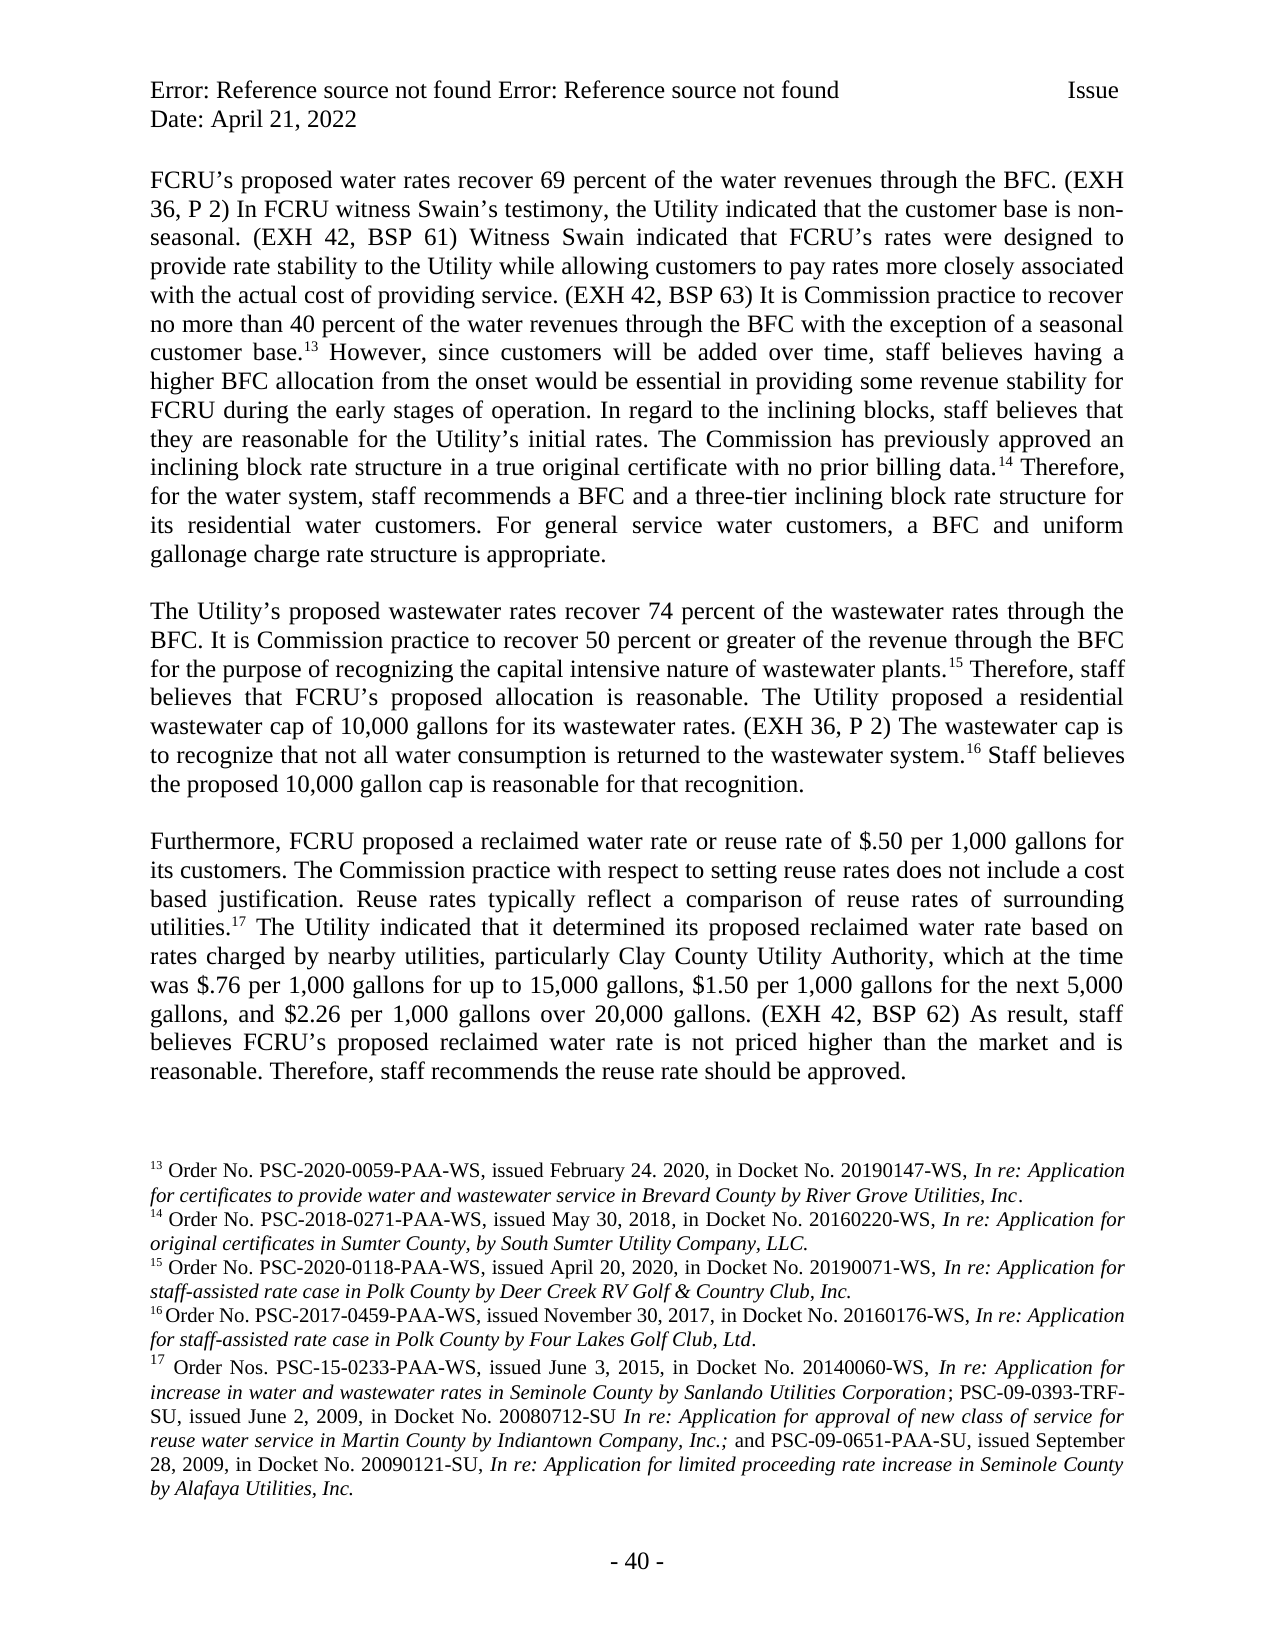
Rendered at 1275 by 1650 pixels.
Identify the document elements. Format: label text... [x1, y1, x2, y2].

text Furthermore, FCRU proposed a reclaimed water rate or reuse rate of $.50 per 1,000 gallons for its customers. The Commission practice with respect to setting reuse rates does not include a cost based justification. Reuse rates typically reflect a comparison of reuse rates of surrounding utilities. The Utility indicated that it determined its proposed reclaimed water rate based on rates charged by nearby utilities, particularly Clay County Utility Authority, which at the time was $.76 per 1,000 gallons for up to 15,000 gallons, $1.50 per 1,000 gallons for the next 5,000 gallons, and $2.26 per 1,000 gallons over 20,000 gallons. (EXH 42, BSP 62) As result, staff believes FCRU’s proposed reclaimed water rate is not priced higher than the market and is reasonable. Therefore, staff recommends the reuse rate should be approved. [150, 826, 1125, 1085]
text FCRU’s proposed water rates recover 69 percent of the water revenues through the BFC. (EXH 36, P 2) In FCRU witness Swain’s testimony, the Utility indicated that the customer base is non-seasonal. (EXH 42, BSP 61) Witness Swain indicated that FCRU’s rates were designed to provide rate stability to the Utility while allowing customers to pay rates more closely associated with the actual cost of providing service. (EXH 42, BSP 63) It is Commission practice to recover no more than 40 percent of the water revenues through the BFC with the exception of a seasonal customer base. However, since customers will be added over time, staff believes having a higher BFC allocation from the onset would be essential in providing some revenue stability for FCRU during the early stages of operation. In regard to the inclining blocks, staff believes that they are reasonable for the Utility’s initial rates. The Commission has previously approved an inclining block rate structure in a true original certificate with no prior billing data. Therefore, for the water system, staff recommends a BFC and a three-tier inclining block rate structure for its residential water customers. For general service water customers, a BFC and uniform gallonage charge rate structure is appropriate. [150, 165, 1125, 567]
text The Utility’s proposed wastewater rates recover 74 percent of the wastewater rates through the BFC. It is Commission practice to recover 50 percent or greater of the revenue through the BFC for the purpose of recognizing the capital intensive nature of wastewater plants. Therefore, staff believes that FCRU’s proposed allocation is reasonable. The Utility proposed a residential wastewater cap of 10,000 gallons for its wastewater rates. (EXH 36, P 2) The wastewater cap is to recognize that not all water consumption is returned to the wastewater system. Staff believes the proposed 10,000 gallon cap is reasonable for that recognition. [150, 596, 1125, 797]
